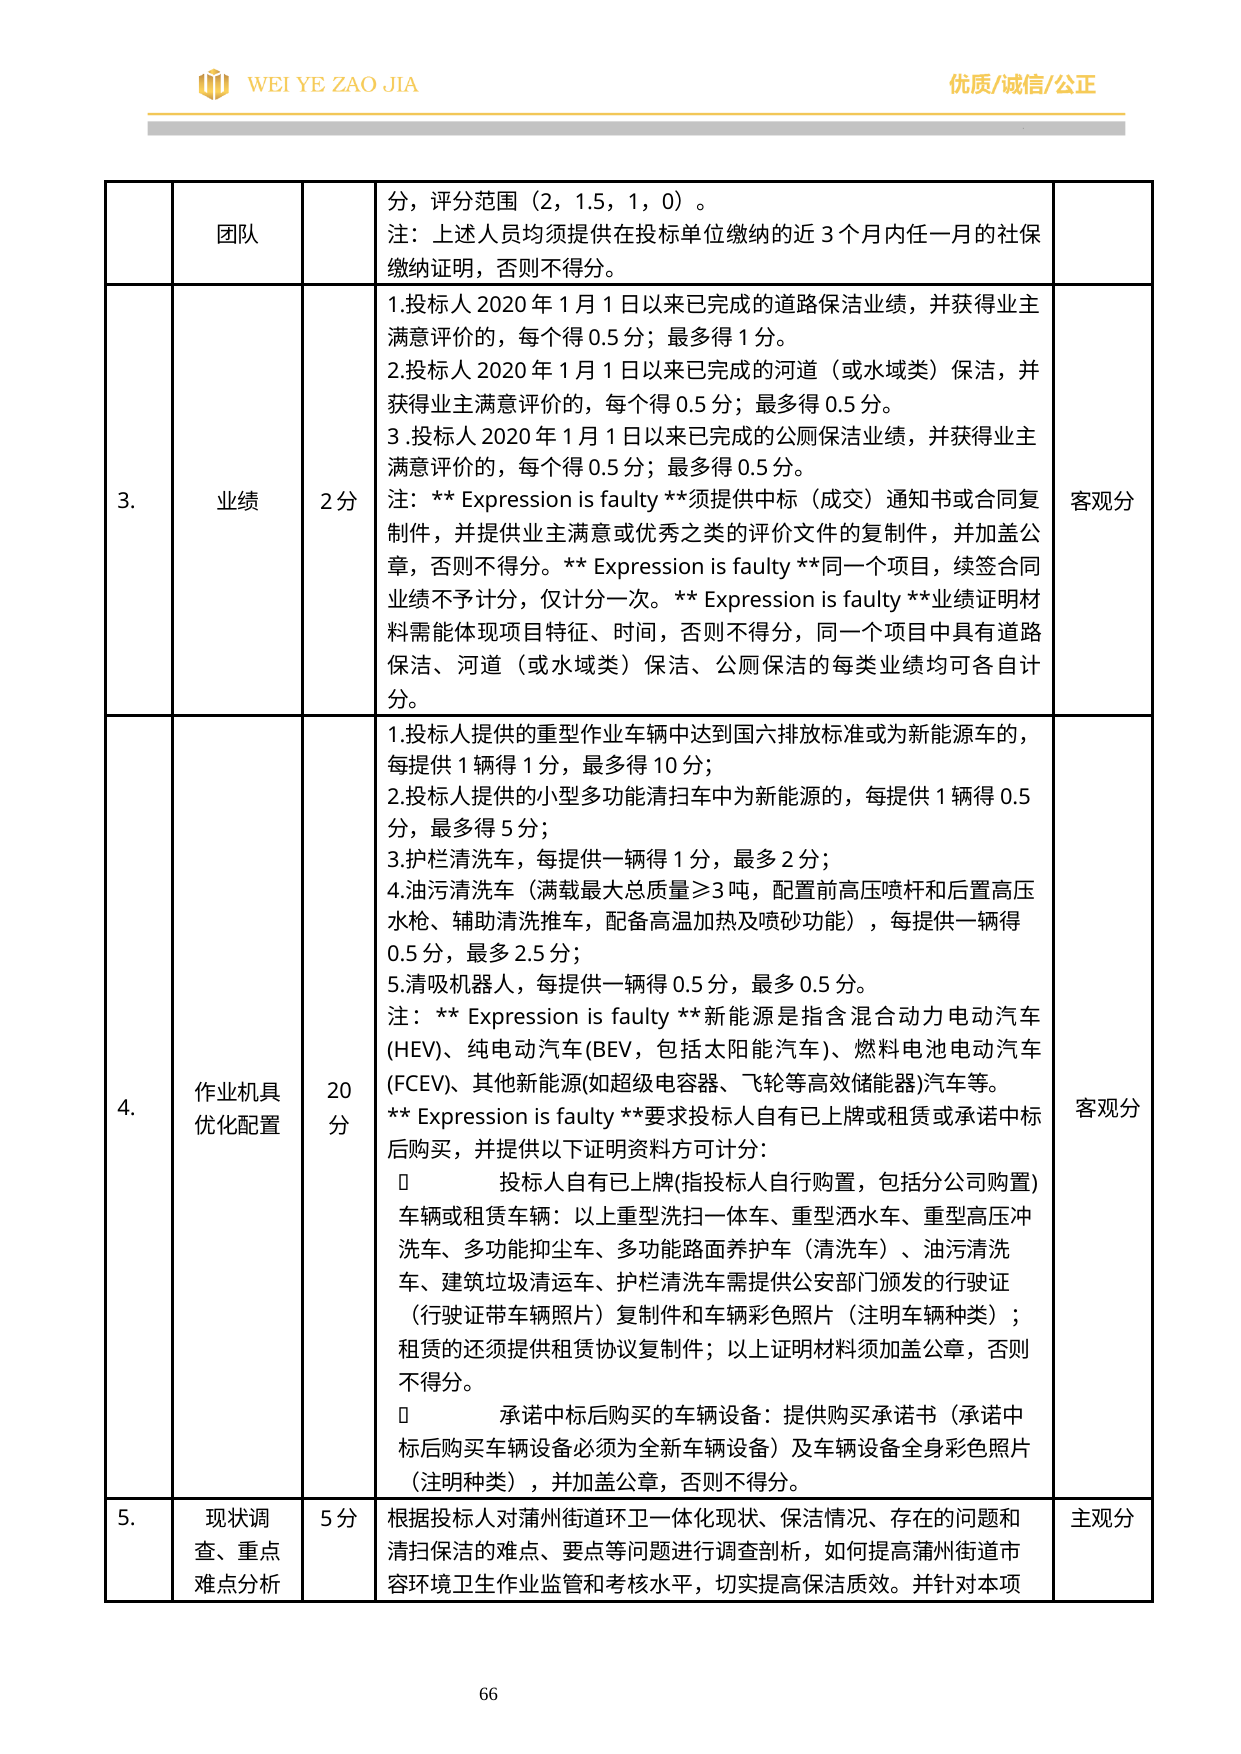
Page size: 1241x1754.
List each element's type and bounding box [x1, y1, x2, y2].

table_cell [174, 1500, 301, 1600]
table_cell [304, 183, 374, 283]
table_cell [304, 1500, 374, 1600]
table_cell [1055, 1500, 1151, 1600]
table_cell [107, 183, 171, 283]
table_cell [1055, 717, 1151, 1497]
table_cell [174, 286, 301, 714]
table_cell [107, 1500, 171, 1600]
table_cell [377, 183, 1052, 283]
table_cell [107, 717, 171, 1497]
picture [147, 45, 1126, 146]
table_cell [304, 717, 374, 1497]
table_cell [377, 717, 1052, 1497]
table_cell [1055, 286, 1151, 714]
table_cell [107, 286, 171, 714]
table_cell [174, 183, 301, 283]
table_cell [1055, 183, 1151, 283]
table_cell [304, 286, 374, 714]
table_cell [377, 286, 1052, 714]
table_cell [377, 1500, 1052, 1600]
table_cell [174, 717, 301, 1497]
